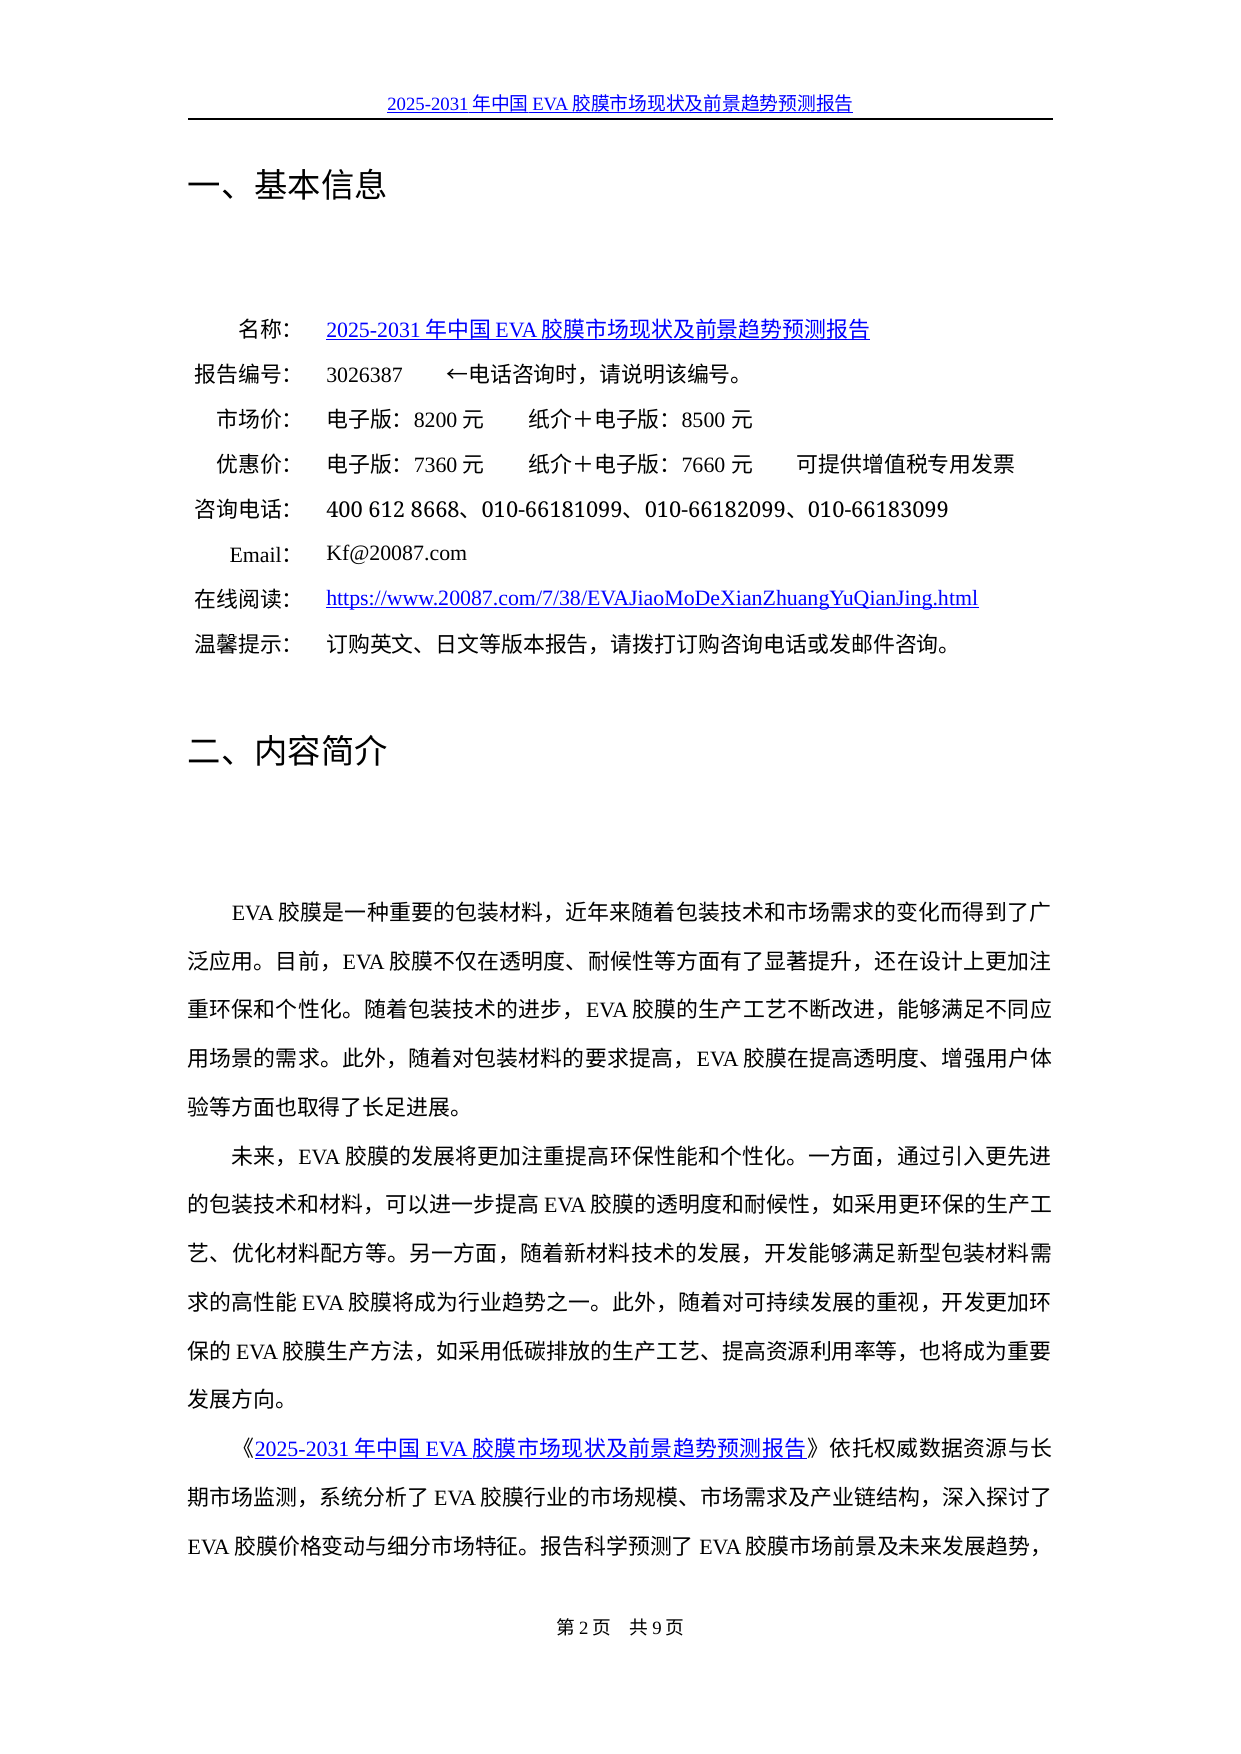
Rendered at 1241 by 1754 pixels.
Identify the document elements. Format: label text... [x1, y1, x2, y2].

table_cell 市场价： [167, 402, 315, 447]
table_cell 优惠价： [167, 447, 315, 492]
table_cell 在线阅读： [167, 582, 315, 627]
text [187, 894, 1053, 1561]
table_cell 电子版：8200 元 纸介＋电子版：8500 元 [315, 402, 1073, 447]
table_cell 订购英文、日文等版本报告，请拨打订购咨询电话或发邮件咨询。 [315, 627, 1073, 672]
table_cell 咨询电话： [167, 492, 315, 537]
title 二、内容简介 [187, 717, 1053, 782]
table_cell [315, 582, 1073, 627]
table_cell 电子版：7360 元 纸介＋电子版：7660 元 可提供增值税专用发票 [315, 447, 1073, 492]
table_cell 400 612 8668、010-66181099、010-66182099、010-66183099 [315, 492, 1073, 537]
table_header 名称： [167, 312, 315, 357]
title 一、基本信息 [187, 150, 1053, 215]
table_header 2025-2031年中国EVA胶膜市场现状及前景趋势预测报告 [315, 312, 1073, 357]
table_cell Kf@20087.com [315, 537, 1073, 582]
table_cell 报告编号： [167, 357, 315, 402]
table_cell 3026387 ←电话咨询时，请说明该编号。 [315, 357, 1073, 402]
table_cell Email： [167, 537, 315, 582]
table_cell 温馨提示： [167, 627, 315, 672]
